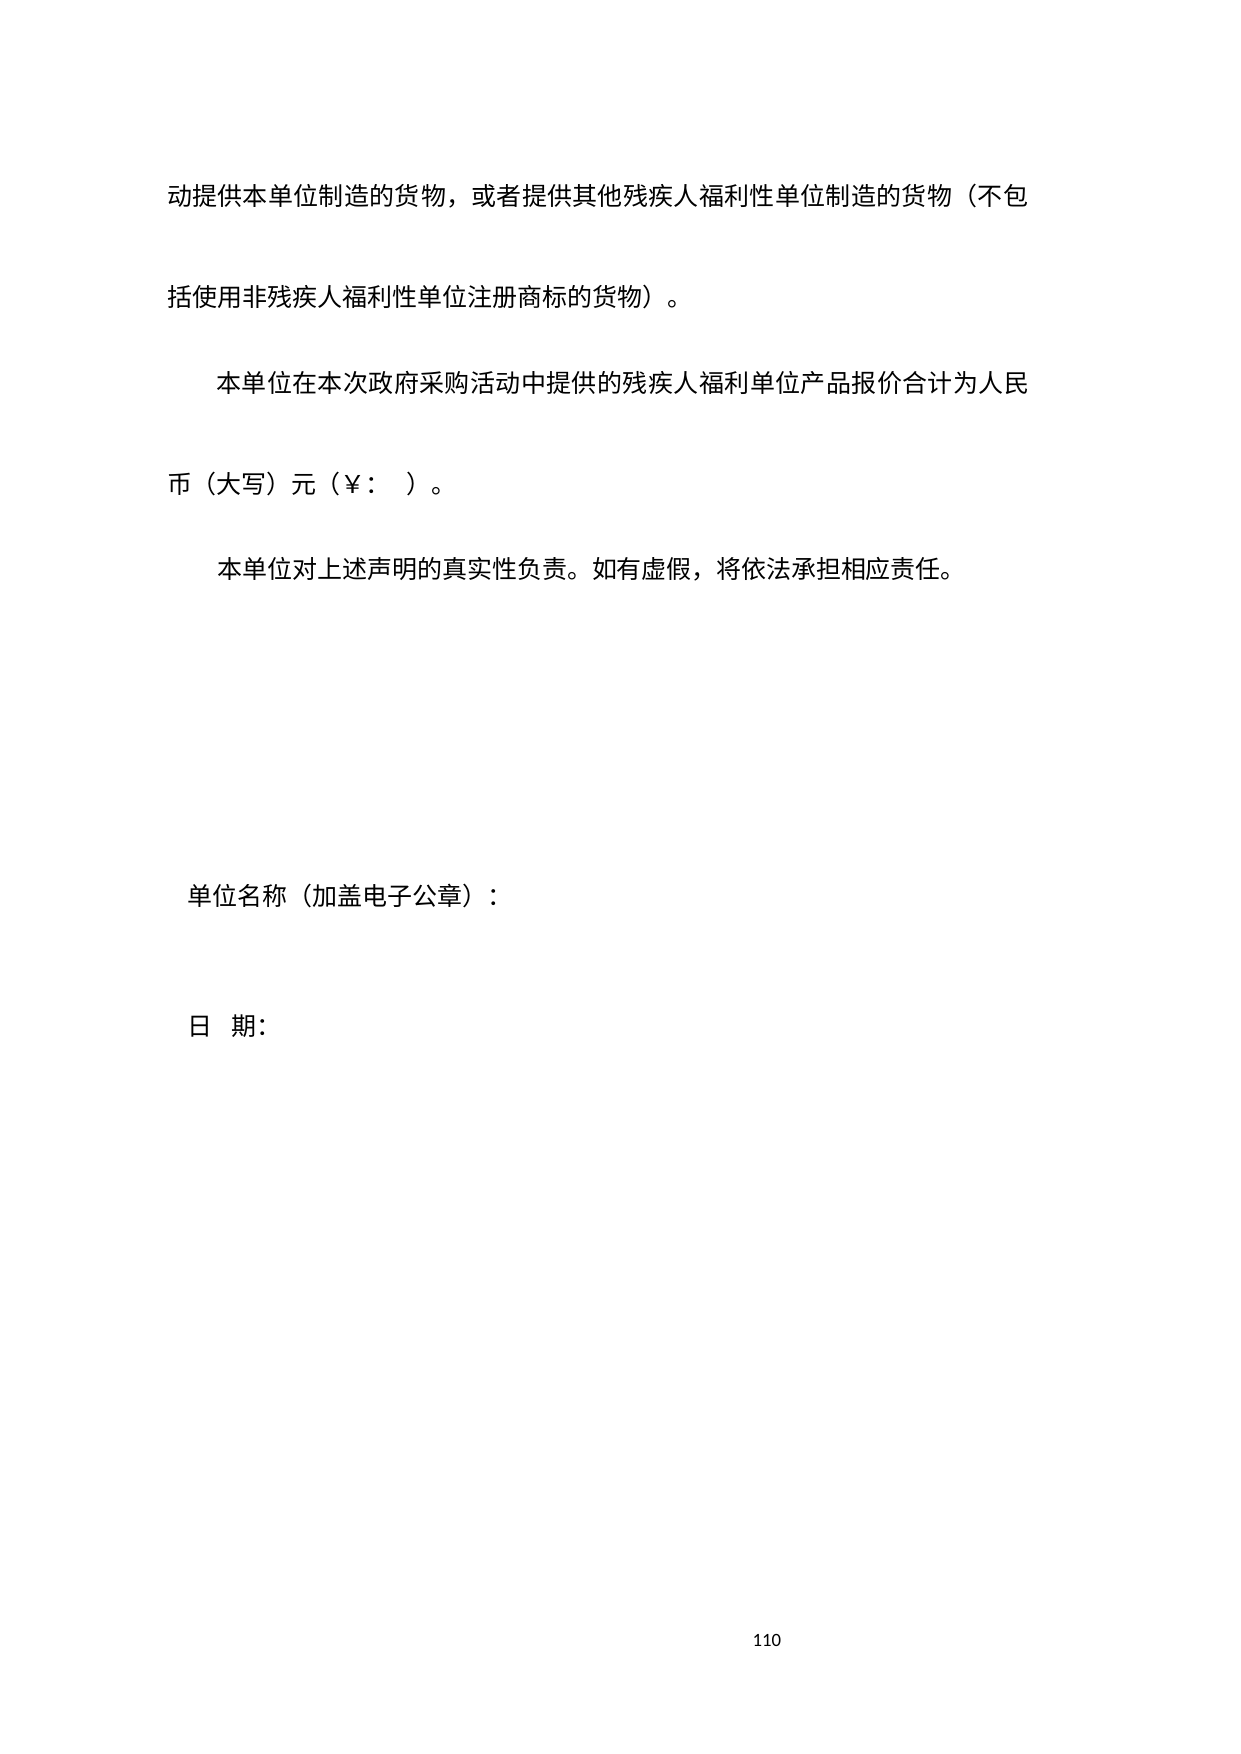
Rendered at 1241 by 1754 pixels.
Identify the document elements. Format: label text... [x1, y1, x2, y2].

text 单位名称（加盖电子公章）： [187, 862, 1053, 927]
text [167, 162, 1030, 328]
text 日 期： [187, 992, 1053, 1057]
text 本单位在本次政府采购活动中提供的残疾人福利单位产品报价合计为人民币（大写）元（￥： ）。 [167, 349, 1030, 515]
text 本单位对上述声明的真实性负责。如有虚假，将依法承担相应责任。 [167, 535, 1062, 600]
